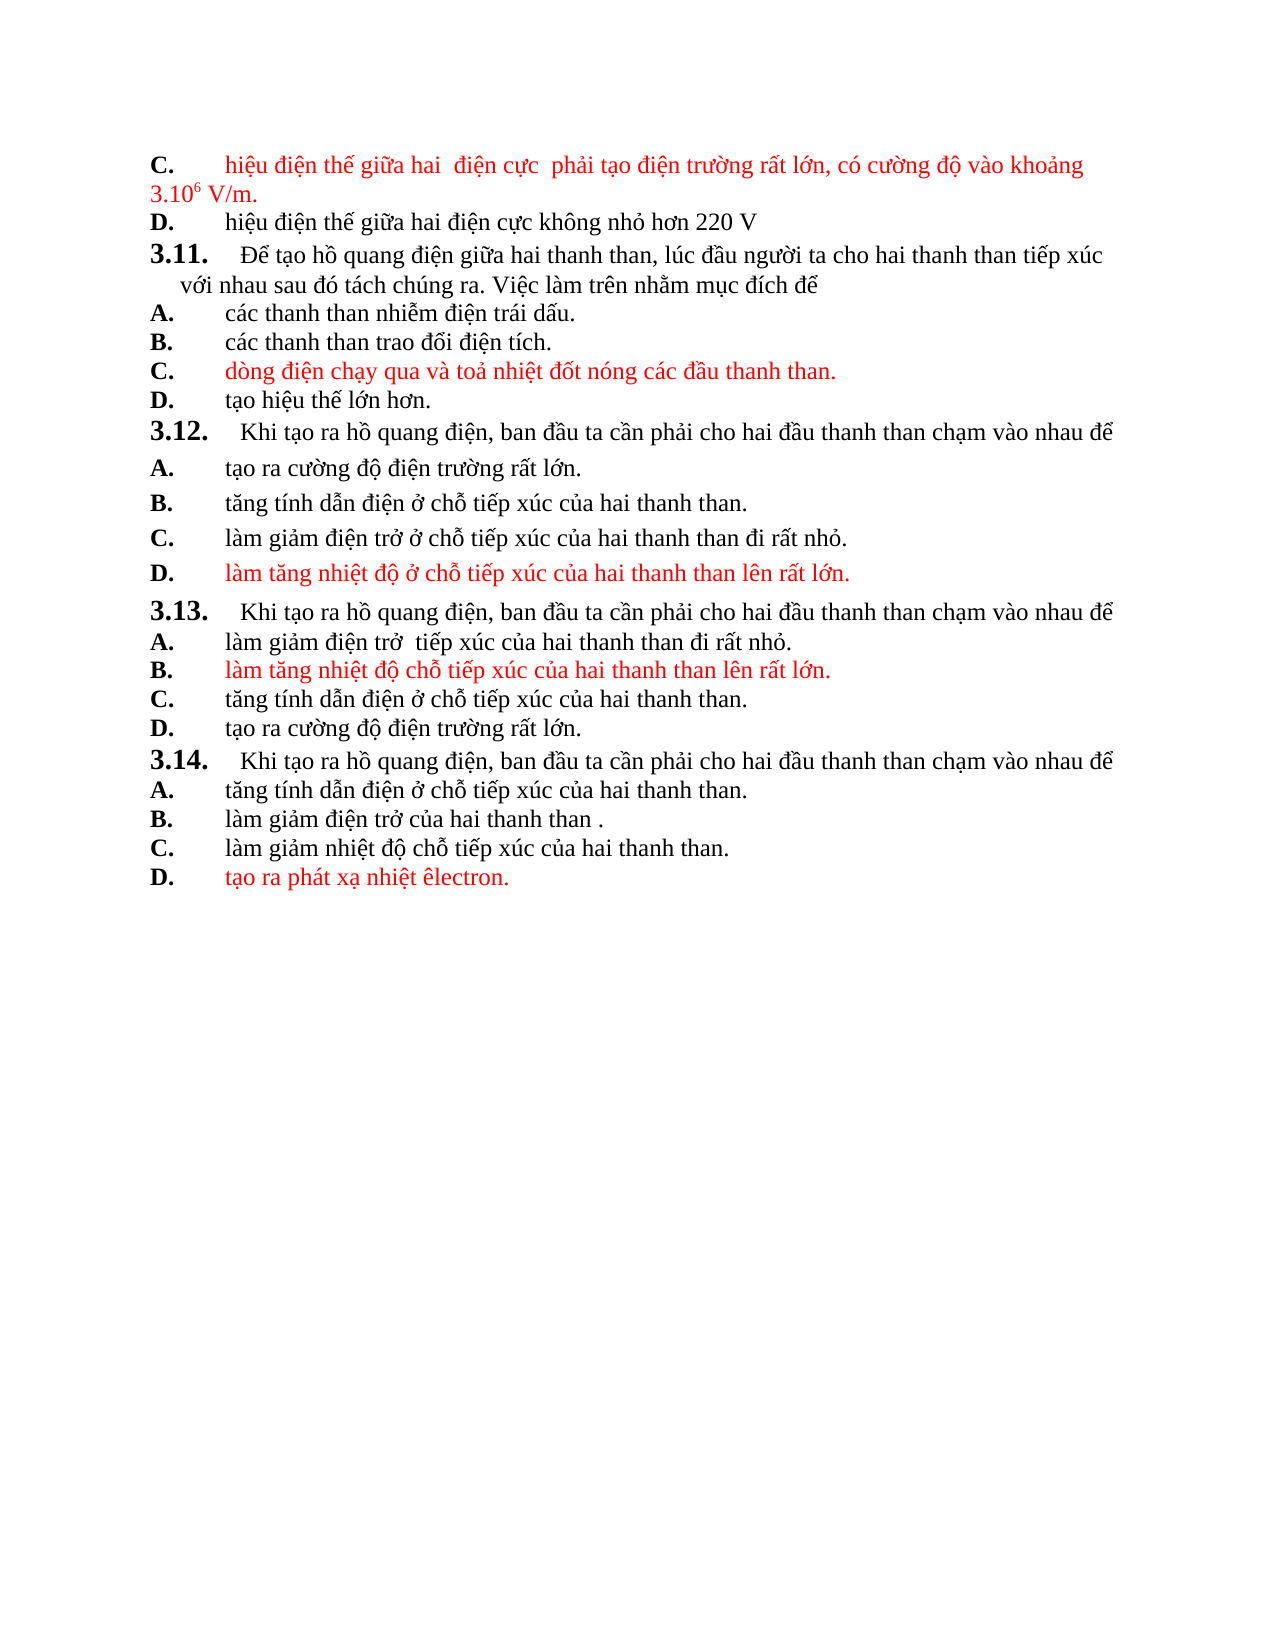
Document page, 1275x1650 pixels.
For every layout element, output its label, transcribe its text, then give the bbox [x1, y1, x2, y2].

list tăng tính dẫn điện ở chỗ tiếp xúc của hai thanh than. [150, 775, 1125, 804]
list tạo ra phát xạ nhiệt êlectron. [150, 862, 1125, 890]
list các thanh than trao đổi điện tích. [150, 327, 1125, 356]
list tăng tính dẫn điện ở chỗ tiếp xúc của hai thanh than. [150, 488, 1125, 517]
list làm giảm điện trở ở chỗ tiếp xúc của hai thanh than đi rất nhỏ. [150, 523, 1125, 552]
list làm giảm nhiệt độ chỗ tiếp xúc của hai thanh than. [150, 833, 1125, 862]
list Khi tạo ra hồ quang điện, ban đầu ta cần phải cho hai đầu thanh than chạm vào nhau để [150, 593, 1125, 627]
list hiệu điện thế giữa hai điện cực phải tạo điện trường rất lớn, có cường độ vào khoảng 3.106 V/m. [150, 150, 1125, 207]
list tạo hiệu thế lớn hơn. [150, 385, 1125, 413]
list Để tạo hồ quang điện giữa hai thanh than, lúc đầu người ta cho hai thanh than tiếp xúc với nhau sau đó tách chúng ra. Việc làm trên nhằm mục đích để [150, 236, 1125, 298]
list tăng tính dẫn điện ở chỗ tiếp xúc của hai thanh than. [150, 684, 1125, 713]
list làm giảm điện trở của hai thanh than . [150, 804, 1125, 833]
list các thanh than nhiễm điện trái dấu. [150, 298, 1125, 327]
list tạo ra cường độ điện trường rất lớn. [150, 453, 1125, 482]
list Khi tạo ra hồ quang điện, ban đầu ta cần phải cho hai đầu thanh than chạm vào nhau để [150, 742, 1125, 775]
list làm giảm điện trở tiếp xúc của hai thanh than đi rất nhỏ. [150, 627, 1125, 656]
list làm tăng nhiệt độ ở chỗ tiếp xúc của hai thanh than lên rất lớn. [150, 558, 1125, 587]
list Khi tạo ra hồ quang điện, ban đầu ta cần phải cho hai đầu thanh than chạm vào nhau để [150, 413, 1125, 447]
list hiệu điện thế giữa hai điện cực không nhỏ hơn 220 V [150, 207, 1125, 236]
list dòng điện chạy qua và toả nhiệt đốt nóng các đầu thanh than. [150, 356, 1125, 385]
list làm tăng nhiệt độ chỗ tiếp xúc của hai thanh than lên rất lớn. [150, 656, 1125, 684]
list tạo ra cường độ điện trường rất lớn. [150, 713, 1125, 742]
